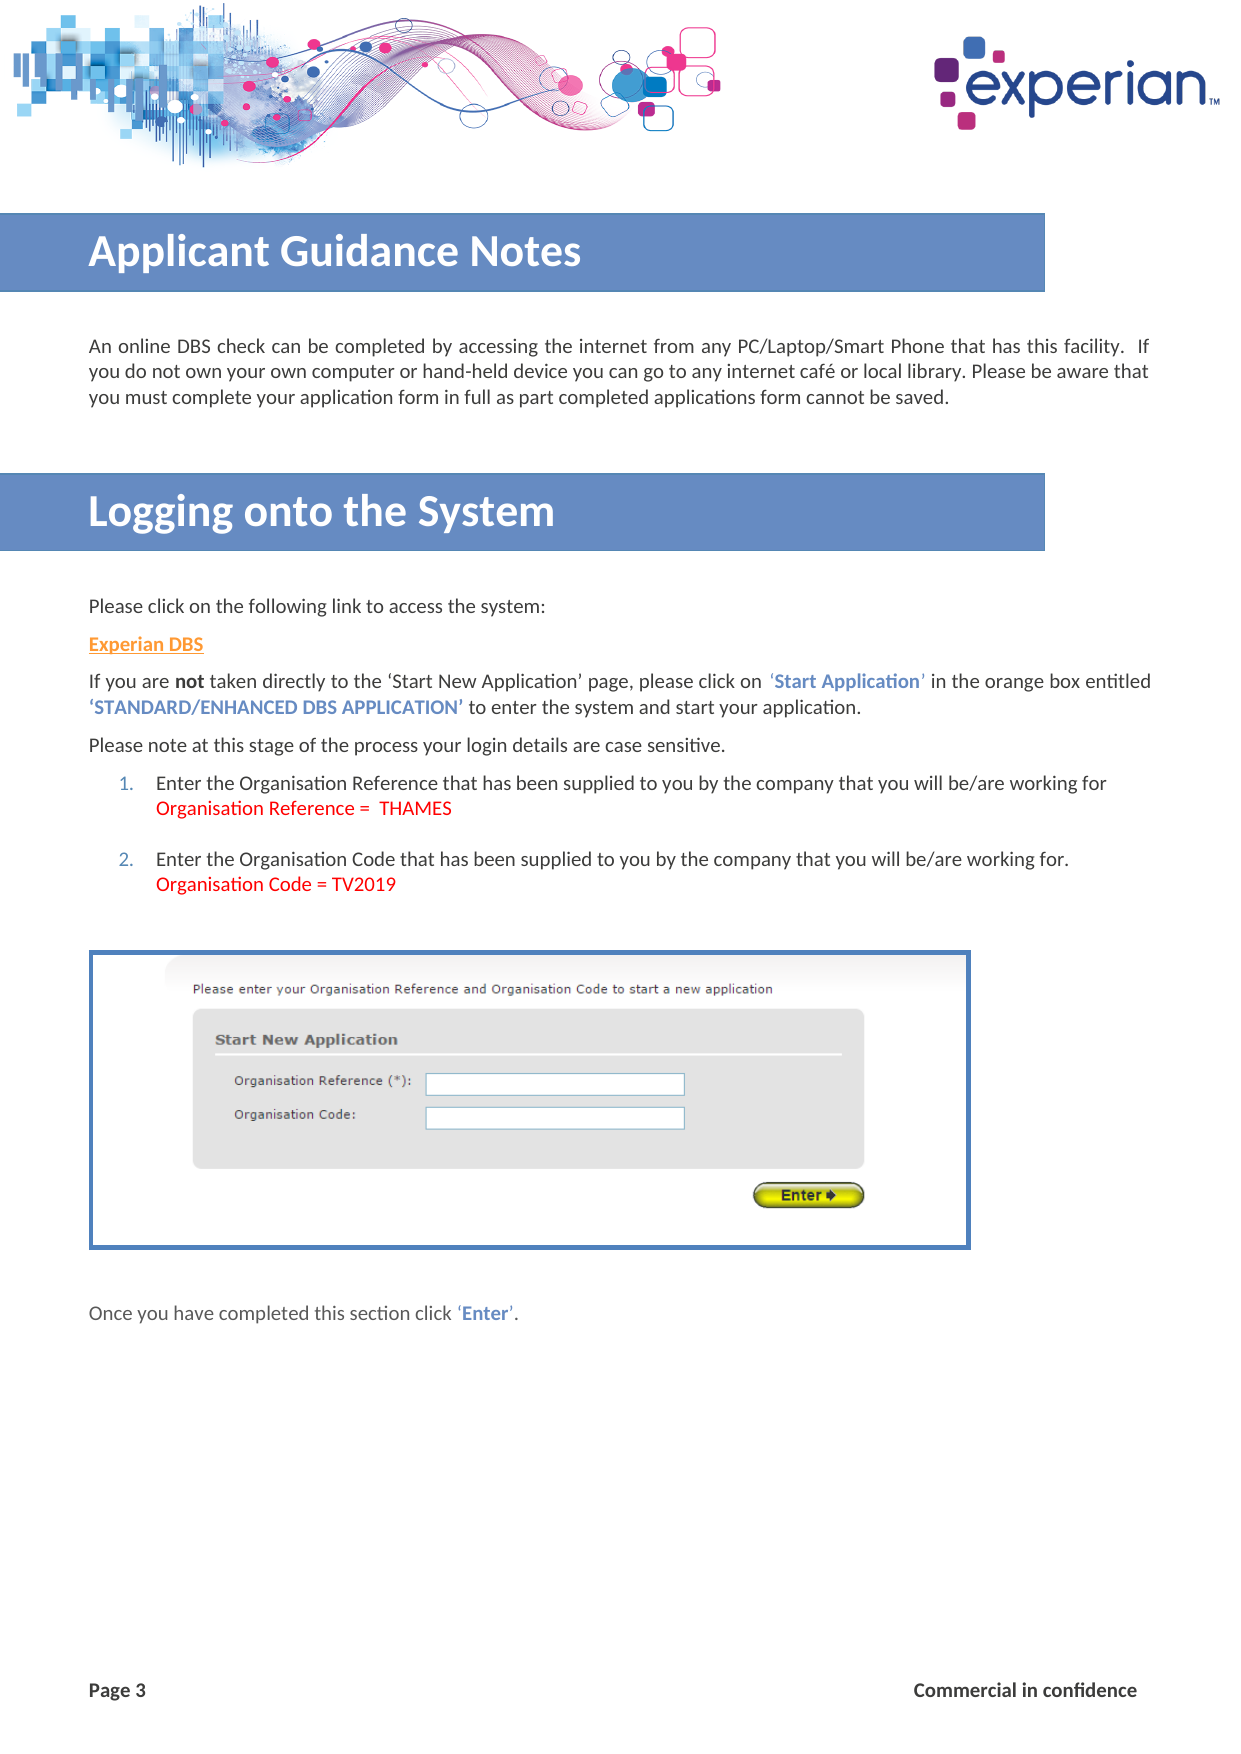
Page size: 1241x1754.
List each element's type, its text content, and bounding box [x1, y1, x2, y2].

text Please note at this stage of the process your login details are case sensitive. [89, 732, 1152, 757]
picture [93, 955, 966, 1245]
text Enter the Organisation Reference that has been supplied to you by the company that you will be/are working for [118, 770, 1152, 795]
picture [4, 3, 721, 172]
list Organisation Reference = THAMES [156, 795, 1152, 846]
text Enter the Organisation Code that has been supplied to you by the company that you will be/are working for. [118, 846, 1152, 872]
text Please click on the following link to access the system: [89, 593, 1152, 618]
text Once you have completed this section click ‘Enter’. [89, 1301, 1152, 1326]
list Organisation Code = TV2019 [156, 872, 1152, 897]
text An online DBS check can be completed by accessing the internet from any PC/Laptop/Smart Phone that has this facility. If you do not own your own computer or hand-held device you can go to any internet café or local library. Please be aware that you must complete your application form in full as part completed applications form cannot be saved. [89, 333, 1152, 409]
text If you are not taken directly to the ‘Start New Application’ page, please click on ‘Start Application’ in the orange box entitled ‘STANDARD/ENHANCED DBS APPLICATION’ to enter the system and start your application. [89, 669, 1152, 719]
picture [899, 2, 1240, 165]
text Experian DBS [89, 631, 1152, 656]
